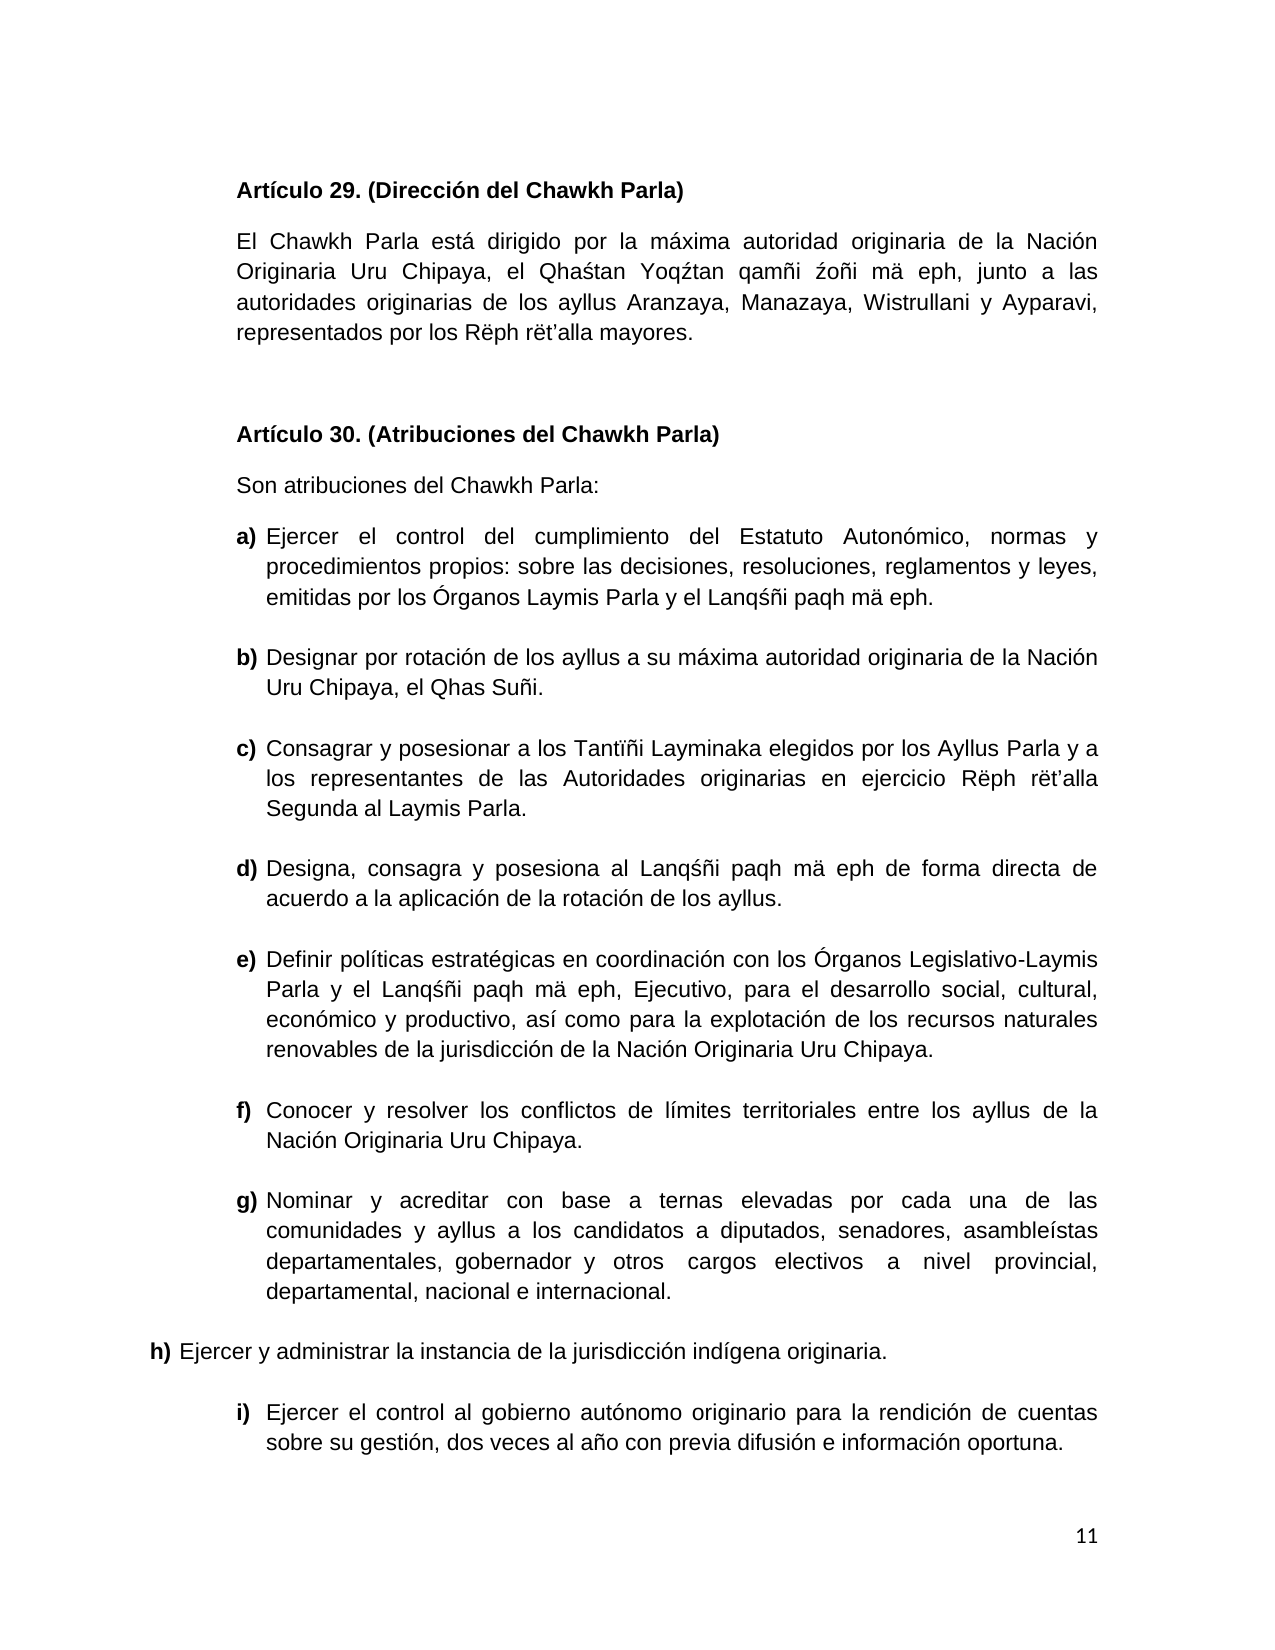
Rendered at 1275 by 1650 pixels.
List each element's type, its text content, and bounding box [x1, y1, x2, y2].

list Conocer y resolver los conflictos de límites territoriales entre los ayllus de la Nación Originaria Uru Chipaya. [236, 1097, 1098, 1153]
list Designar por rotación de los ayllus a su máxima autoridad originaria de la Nación Uru Chipaya, el Qhas Suñi. [236, 644, 1098, 700]
subtitle Artículo 30. (Atribuciones del Chawkh Parla) [236, 421, 1110, 447]
list Ejercer el control al gobierno autónomo originario para la rendición de cuentas sobre su gestión, dos veces al año con previa difusión e información oportuna. [236, 1399, 1098, 1455]
list Consagrar y posesionar a los Tantïñi Layminaka elegidos por los Ayllus Parla y a los representantes de las Autoridades originarias en ejercicio Rëph rët’alla Segunda al Laymis Parla. [236, 734, 1098, 821]
list Definir políticas estratégicas en coordinación con los Órganos Legislativo-Laymis Parla y el Lanqśñi paqh mä eph, Ejecutivo, para el desarrollo social, cultural, económico y productivo, así como para la explotación de los recursos naturales renovables de la jurisdicción de la Nación Originaria Uru Chipaya. [236, 946, 1098, 1062]
text El Chawkh Parla está dirigido por la máxima autoridad originaria de la Nación Originaria Uru Chipaya, el Qhaśtan Yoqźtan qamñi źoñi mä eph, junto a las autoridades originarias de los ayllus Aranzaya, Manazaya, Wistrullani y Ayparavi, representados por los Rëph rët’alla mayores. [236, 228, 1098, 345]
list Designa, consagra y posesiona al Lanqśñi paqh mä eph de forma directa de acuerdo a la aplicación de la rotación de los ayllus. [236, 855, 1098, 912]
list Ejercer y administrar la instancia de la jurisdicción indígena originaria. [149, 1338, 1110, 1364]
text Son atribuciones del Chawkh Parla: [236, 472, 1110, 498]
list Ejercer el control del cumplimiento del Estatuto Autonómico, normas y procedimientos propios: sobre las decisiones, resoluciones, reglamentos y leyes, emitidas por los Órganos Laymis Parla y el Lanqśñi paqh mä eph. [236, 523, 1098, 610]
list Nominar y acreditar con base a ternas elevadas por cada una de las comunidades y ayllus a los candidatos a diputados, senadores, asambleístas departamentales, gobernador y otros cargos electivos a nivel provincial, departamental, nacional e internacional. [236, 1187, 1098, 1304]
subtitle Artículo 29. (Dirección del Chawkh Parla) [236, 177, 1110, 203]
